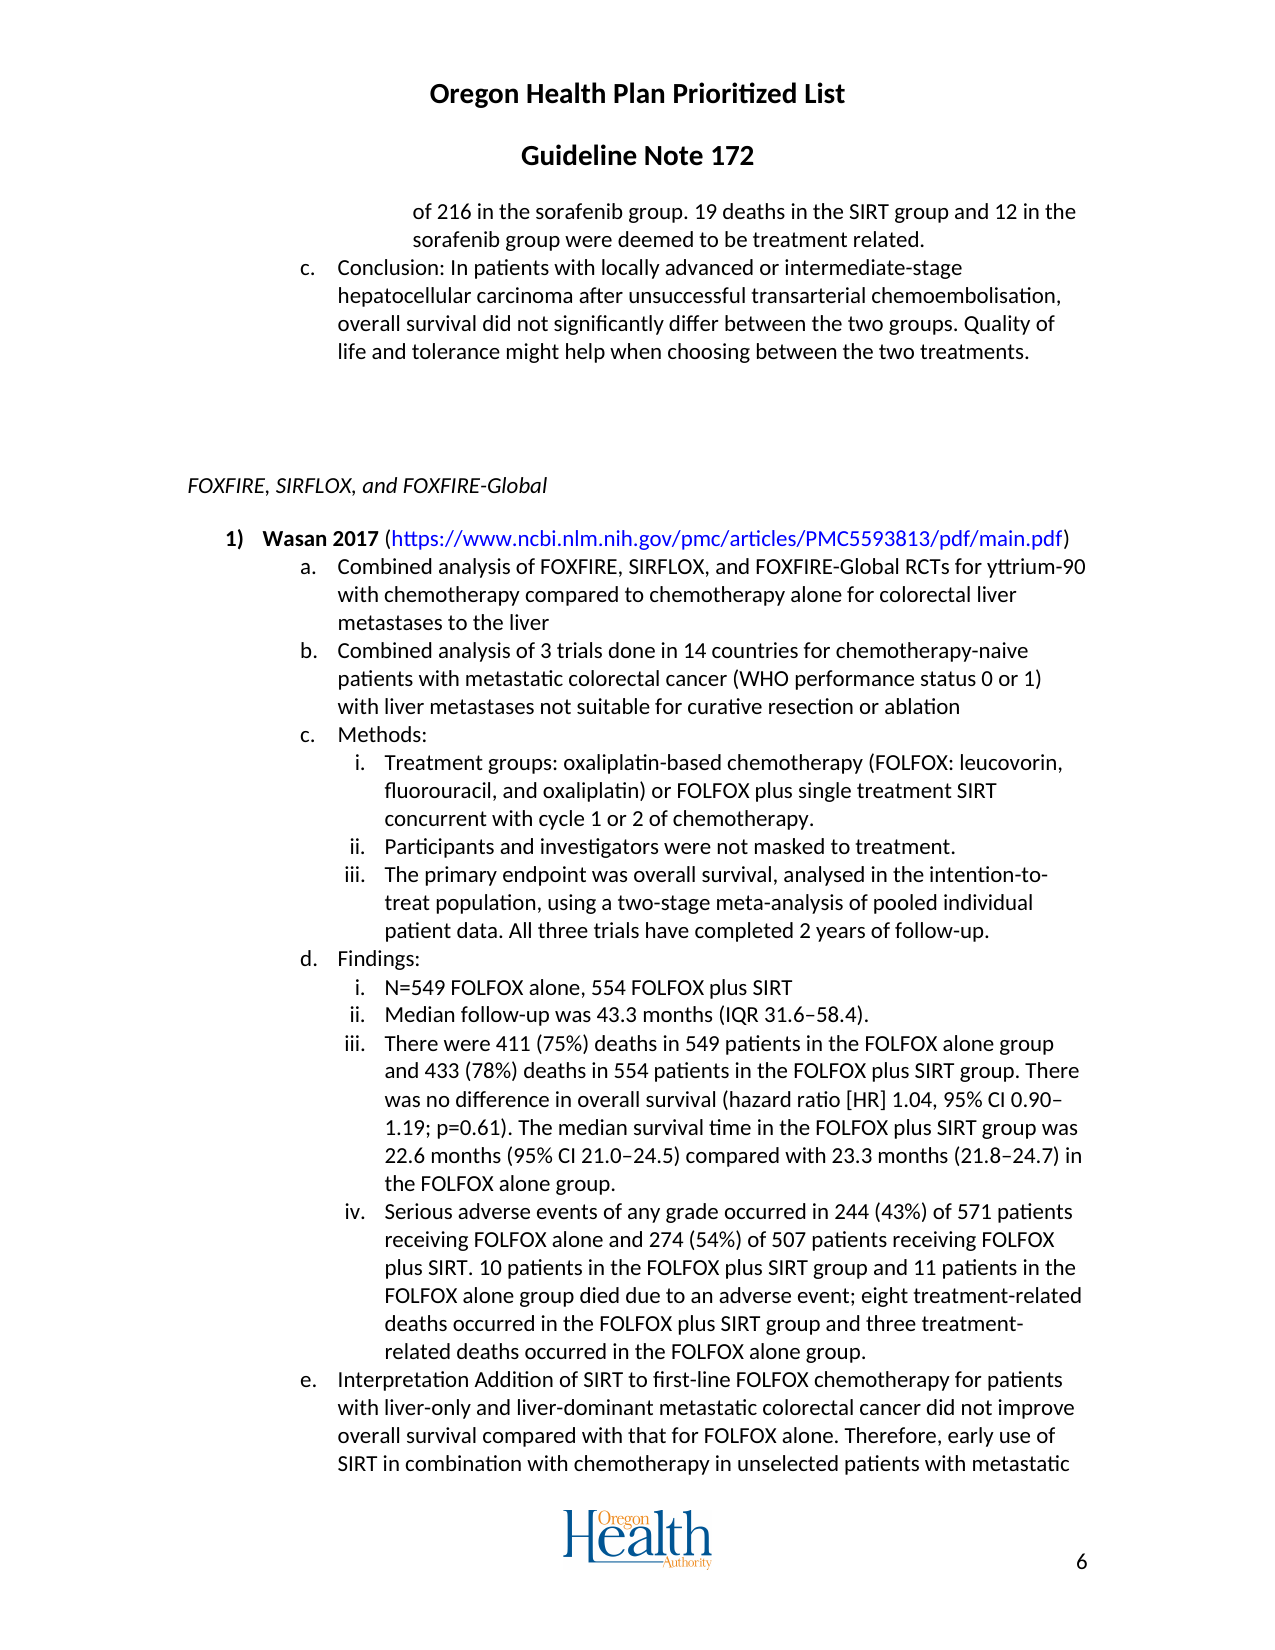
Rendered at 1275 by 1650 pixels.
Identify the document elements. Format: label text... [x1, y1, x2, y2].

list Findings: [300, 944, 1087, 973]
list N=549 FOLFOX alone, 554 FOLFOX plus SIRT [366, 973, 1087, 1001]
list The primary endpoint was overall survival, analysed in the intention-to-treat population, using a two-stage meta-analysis of pooled individual patient data. All three trials have completed 2 years of follow-up. [366, 861, 1087, 944]
list There were 411 (75%) deaths in 549 patients in the FOLFOX alone group and 433 (78%) deaths in 554 patients in the FOLFOX plus SIRT group. There was no difference in overall survival (hazard ratio [HR] 1.04, 95% CI 0.90–1.19; p=0.61). The median survival time in the FOLFOX plus SIRT group was 22.6 months (95% CI 21.0–24.5) compared with 23.3 months (21.8–24.7) in the FOLFOX alone group. [366, 1029, 1087, 1197]
text FOXFIRE, SIRFLOX, and FOXFIRE-Global [187, 471, 1087, 499]
picture [563, 1510, 712, 1570]
list Wasan 2017 (https://www.ncbi.nlm.nih.gov/pmc/articles/PMC5593813/pdf/main.pdf) [225, 524, 1087, 552]
list Combined analysis of FOXFIRE, SIRFLOX, and FOXFIRE-Global RCTs for yttrium-90 with chemotherapy compared to chemotherapy alone for colorectal liver metastases to the liver [300, 552, 1087, 636]
list Treatment groups: oxaliplatin-based chemotherapy (FOLFOX: leucovorin, fluorouracil, and oxaliplatin) or FOLFOX plus single treatment SIRT concurrent with cycle 1 or 2 of chemotherapy. [366, 748, 1087, 832]
list Methods: [300, 720, 1087, 748]
list Conclusion: In patients with locally advanced or intermediate-stage hepatocellular carcinoma after unsuccessful transarterial chemoembolisation, overall survival did not significantly differ between the two groups. Quality of life and tolerance might help when choosing between the two treatments. [300, 253, 1087, 365]
list Combined analysis of 3 trials done in 14 countries for chemotherapy-naive patients with metastatic colorectal cancer (WHO performance status 0 or 1) with liver metastases not suitable for curative resection or ablation [300, 636, 1087, 720]
list Median follow-up was 43.3 months (IQR 31.6–58.4). [366, 1001, 1087, 1029]
list Participants and investigators were not masked to treatment. [366, 832, 1087, 861]
list Serious adverse events of any grade occurred in 244 (43%) of 571 patients receiving FOLFOX alone and 274 (54%) of 507 patients receiving FOLFOX plus SIRT. 10 patients in the FOLFOX plus SIRT group and 11 patients in the FOLFOX alone group died due to an adverse event; eight treatment-related deaths occurred in the FOLFOX plus SIRT group and three treatment-related deaths occurred in the FOLFOX alone group. [366, 1197, 1087, 1365]
